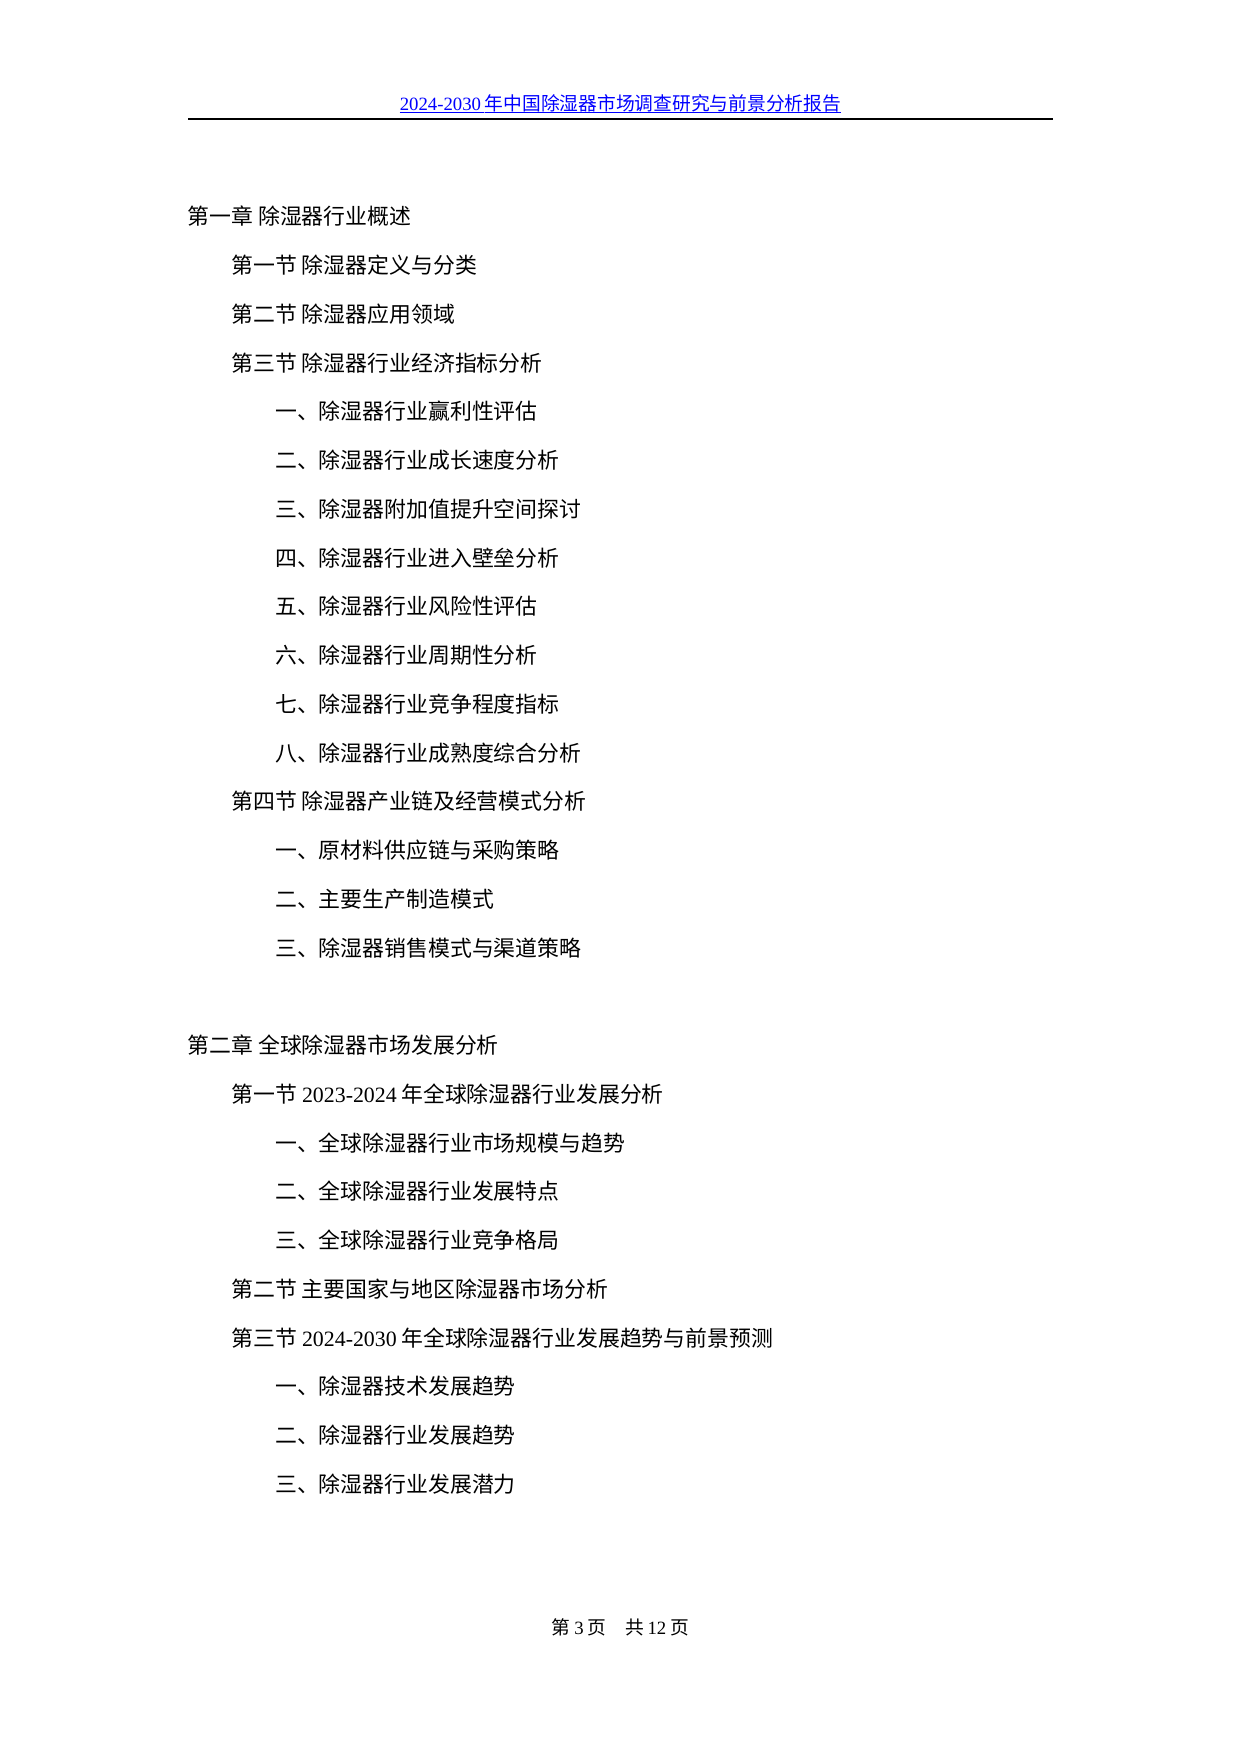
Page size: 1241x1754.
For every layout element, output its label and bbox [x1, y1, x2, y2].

text [187, 150, 1053, 1499]
